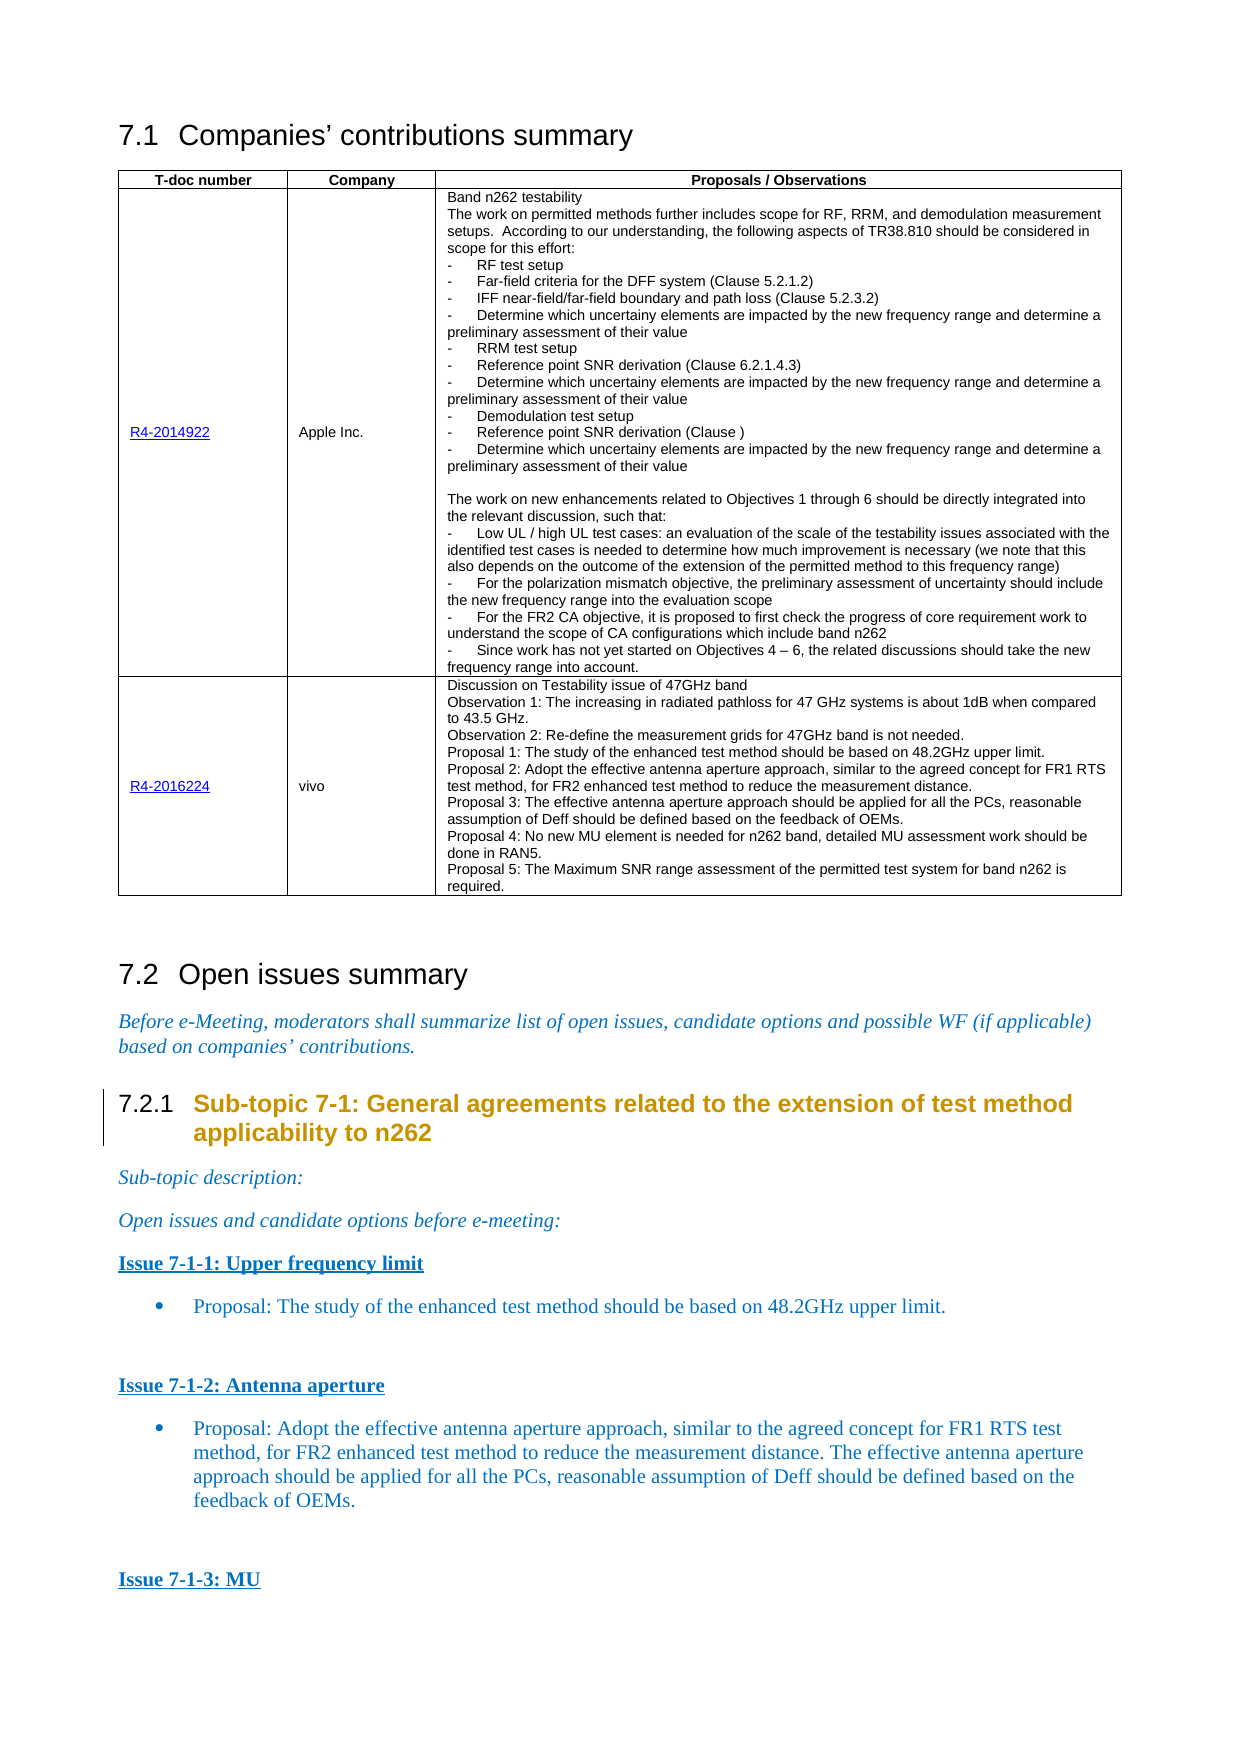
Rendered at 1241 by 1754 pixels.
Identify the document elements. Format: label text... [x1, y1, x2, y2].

text Issue 7-1-2: Antenna aperture [118, 1373, 1122, 1397]
text Before e-Meeting, moderators shall summarize list of open issues, candidate options and possible WF (if applicable) based on companies’ contributions. [118, 1009, 1122, 1058]
table_cell Discussion on Testability issue of 47GHz band Observation 1: The increasing in radiated pathloss for 47 GHz systems is about 1dB when compared to 43.5 GHz. Observation 2: Re-define the measurement grids for 47GHz band is not needed. Proposal 1: The study of the enhanced test method should be based on 48.2GHz upper limit. Proposal 2: Adopt the effective antenna aperture approach, similar to the agreed concept for FR1 RTS test method, for FR2 enhanced test method to reduce the measurement distance. Proposal 3: The effective antenna aperture approach should be applied for all the PCs, reasonable assumption of Deff should be defined based on the feedback of OEMs. Proposal 4: No new MU element is needed for n262 band, detailed MU assessment work should be done in RAN5. Proposal 5: The Maximum SNR range assessment of the permitted test system for band n262 is required. [436, 677, 1121, 894]
table_cell Apple Inc. [288, 189, 435, 676]
list Proposal: The study of the enhanced test method should be based on 48.2GHz upper limit. [156, 1293, 1122, 1318]
table_header Company [288, 171, 435, 188]
table_header T-doc number [119, 171, 287, 188]
list Proposal: Adopt the effective antenna aperture approach, similar to the agreed concept for FR1 RTS test method, for FR2 enhanced test method to reduce the measurement distance. The effective antenna aperture approach should be applied for all the PCs, reasonable assumption of Deff should be defined based on the feedback of OEMs. [156, 1416, 1122, 1512]
text Issue 7-1-3: MU [118, 1567, 1122, 1591]
table_header Proposals / Observations [436, 171, 1121, 188]
text Issue 7-1-1: Upper frequency limit [118, 1251, 1122, 1275]
table_cell R4-2016224 [119, 677, 287, 894]
subtitle Open issues summary [118, 957, 1122, 991]
text Open issues and candidate options before e-meeting: [118, 1208, 1122, 1232]
text Sub-topic description: [118, 1165, 1122, 1189]
subtitle Companies’ contributions summary [118, 118, 1122, 152]
table_cell vivo [288, 677, 435, 894]
subtitle Sub-topic 7-1: General agreements related to the extension of test method applicability to n262 [118, 1089, 1122, 1146]
table_cell R4-2014922 [119, 189, 287, 676]
table_cell Band n262 testability The work on permitted methods further includes scope for RF, RRM, and demodulation measurement setups. According to our understanding, the following aspects of TR38.810 should be considered in scope for this effort: - RF test setup - Far-field criteria for the DFF system (Clause 5.2.1.2) - IFF near-field/far-field boundary and path loss (Clause 5.2.3.2) - Determine which uncertainy elements are impacted by the new frequency range and determine a preliminary assessment of their value - RRM test setup - Reference point SNR derivation (Clause 6.2.1.4.3) - Determine which uncertainy elements are impacted by the new frequency range and determine a preliminary assessment of their value - Demodulation test setup - Reference point SNR derivation (Clause ) - Determine which uncertainy elements are impacted by the new frequency range and determine a preliminary assessment of their value The work on new enhancements related to Objectives 1 through 6 should be directly integrated into the relevant discussion, such that: - Low UL / high UL test cases: an evaluation of the scale of the testability issues associated with the identified test cases is needed to determine how much improvement is necessary (we note that this also depends on the outcome of the extension of the permitted method to this frequency range) - For the polarization mismatch objective, the preliminary assessment of uncertainty should include the new frequency range into the evaluation scope - For the FR2 CA objective, it is proposed to first check the progress of core requirement work to understand the scope of CA configurations which include band n262 - Since work has not yet started on Objectives 4 – 6, the related discussions should take the new frequency range into account. [436, 189, 1121, 676]
